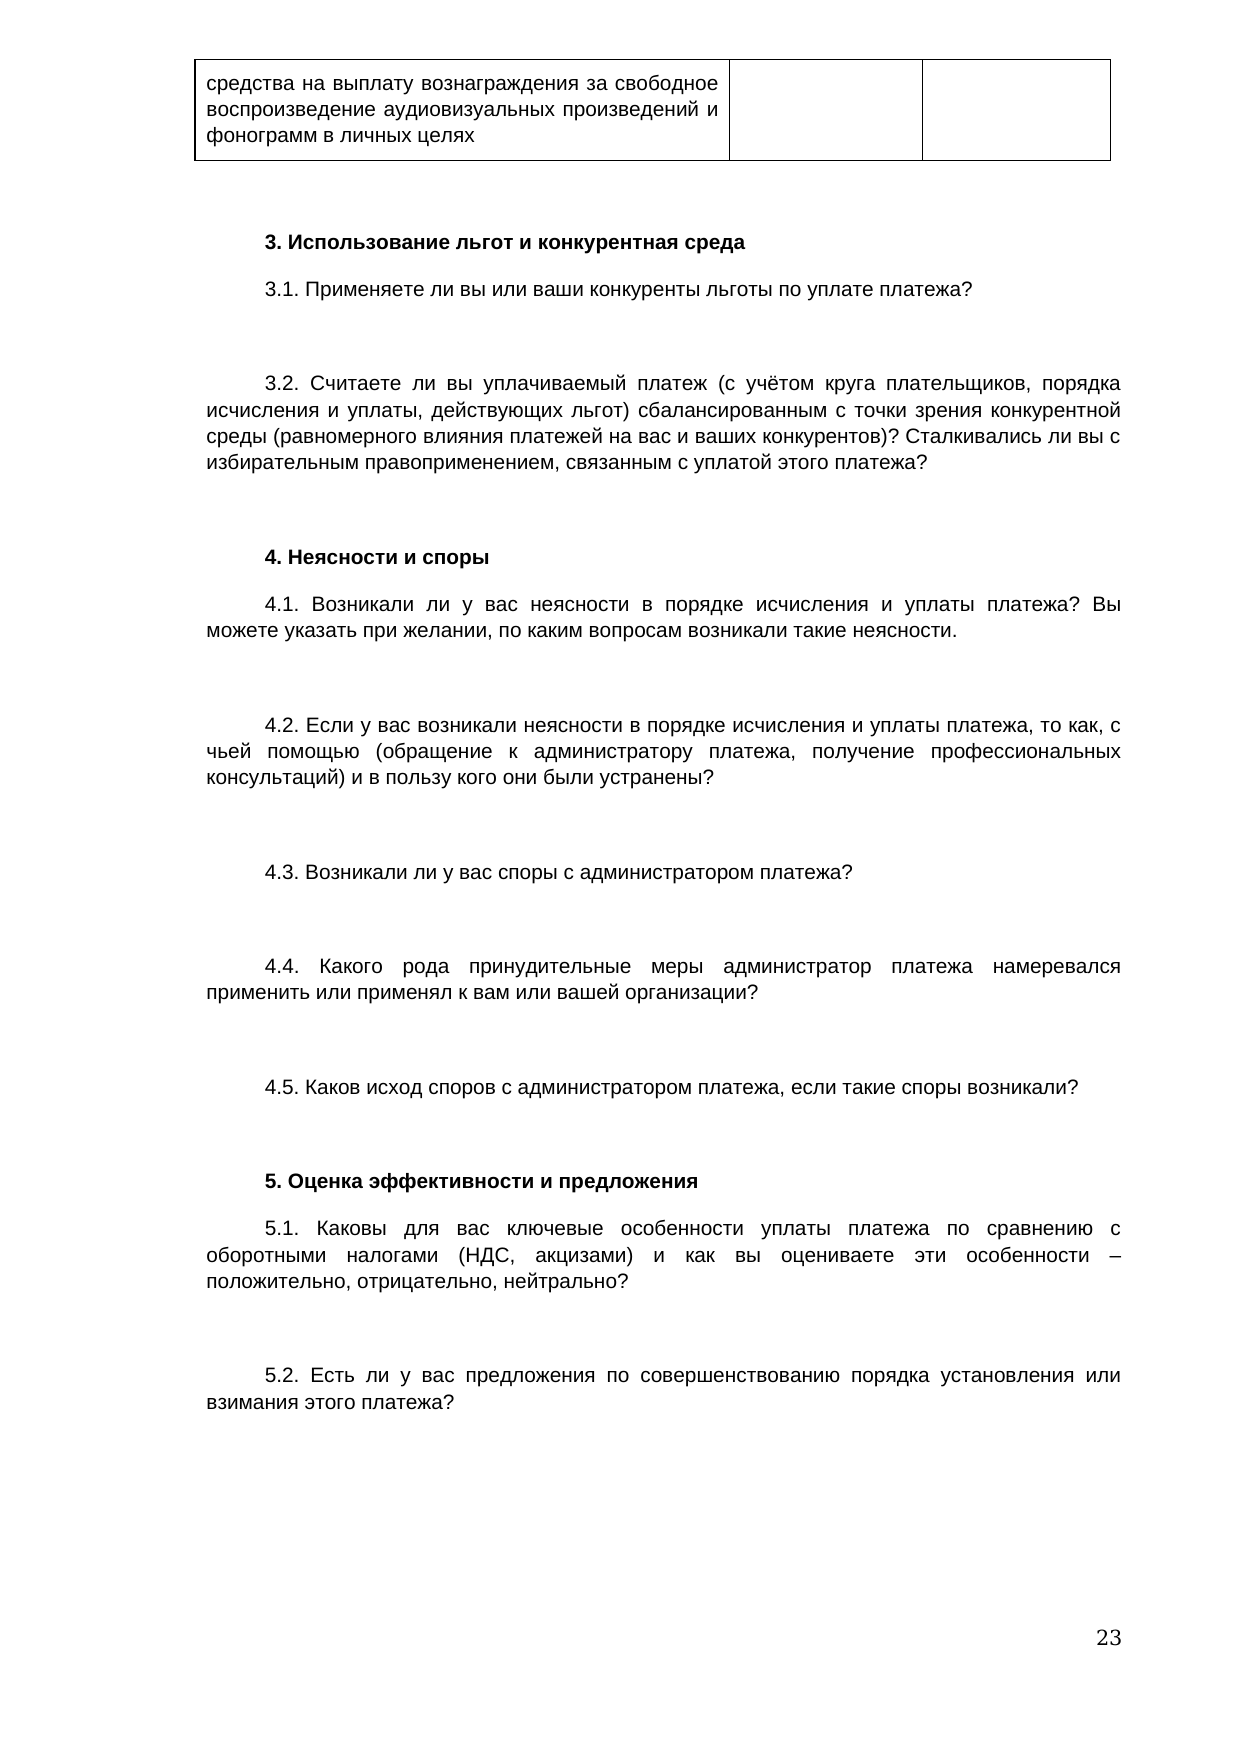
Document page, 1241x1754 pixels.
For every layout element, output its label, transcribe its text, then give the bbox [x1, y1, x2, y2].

text 4.5. Каков исход споров с администратором платежа, если такие споры возникали? [206, 1074, 1122, 1098]
text 4.1. Возникали ли у вас неясности в порядке исчисления и уплаты платежа? Вы можете указать при желании, по каким вопросам возникали такие неясности. [206, 592, 1122, 642]
text 4. Неясности и споры [206, 544, 1122, 568]
text 5.1. Каковы для вас ключевые особенности уплаты платежа по сравнению с оборотными налогами (НДС, акцизами) и как вы оцениваете эти особенности – положительно, отрицательно, нейтрально? [206, 1216, 1122, 1293]
table_cell средства на выплату вознаграждения за свободное воспроизведение аудиовизуальных произведений и фонограмм в личных целях [196, 60, 729, 160]
text 3. Использование льгот и конкурентная среда [206, 229, 1122, 253]
text 5. Оценка эффективности и предложения [206, 1169, 1122, 1193]
text 3.1. Применяете ли вы или ваши конкуренты льготы по уплате платежа? [206, 277, 1122, 301]
text 5.2. Есть ли у вас предложения по совершенствованию порядка установления или взимания этого платежа? [206, 1363, 1122, 1413]
text 4.2. Если у вас возникали неясности в порядке исчисления и уплаты платежа, то как, с чьей помощью (обращение к администратору платежа, получение профессиональных консультаций) и в пользу кого они были устранены? [206, 712, 1122, 789]
text 4.3. Возникали ли у вас споры с администратором платежа? [206, 859, 1122, 883]
text 4.4. Какого рода принудительные меры администратор платежа намеревался применить или применял к вам или вашей организации? [206, 954, 1122, 1004]
text 3.2. Считаете ли вы уплачиваемый платеж (с учётом круга плательщиков, порядка исчисления и уплаты, действующих льгот) сбалансированным с точки зрения конкурентной среды (равномерного влияния платежей на вас и ваших конкурентов)? Сталкивались ли вы с избирательным правоприменением, связанным с уплатой этого платежа? [206, 371, 1122, 474]
table_cell [730, 60, 922, 160]
table_cell [923, 60, 1110, 160]
